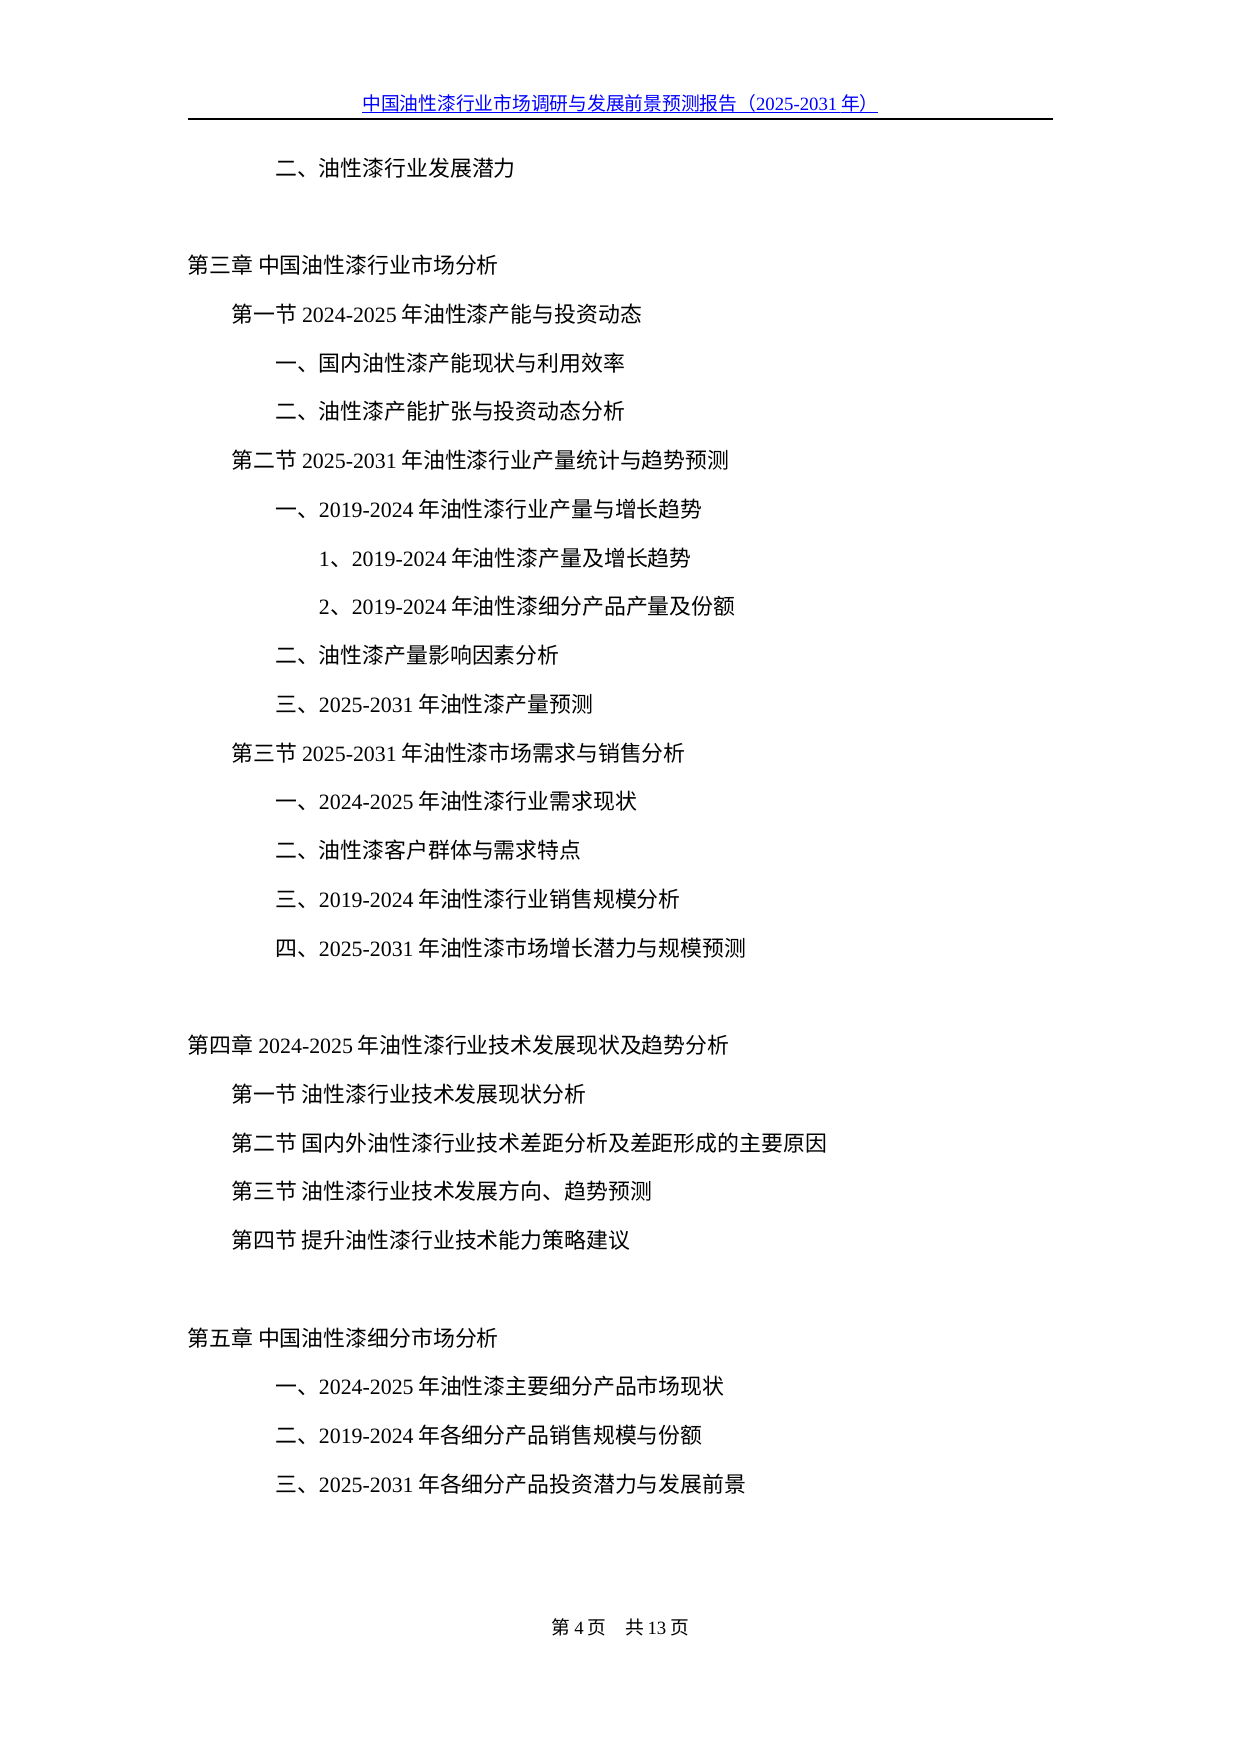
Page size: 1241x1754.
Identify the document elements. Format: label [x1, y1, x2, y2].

text [187, 150, 1053, 1499]
